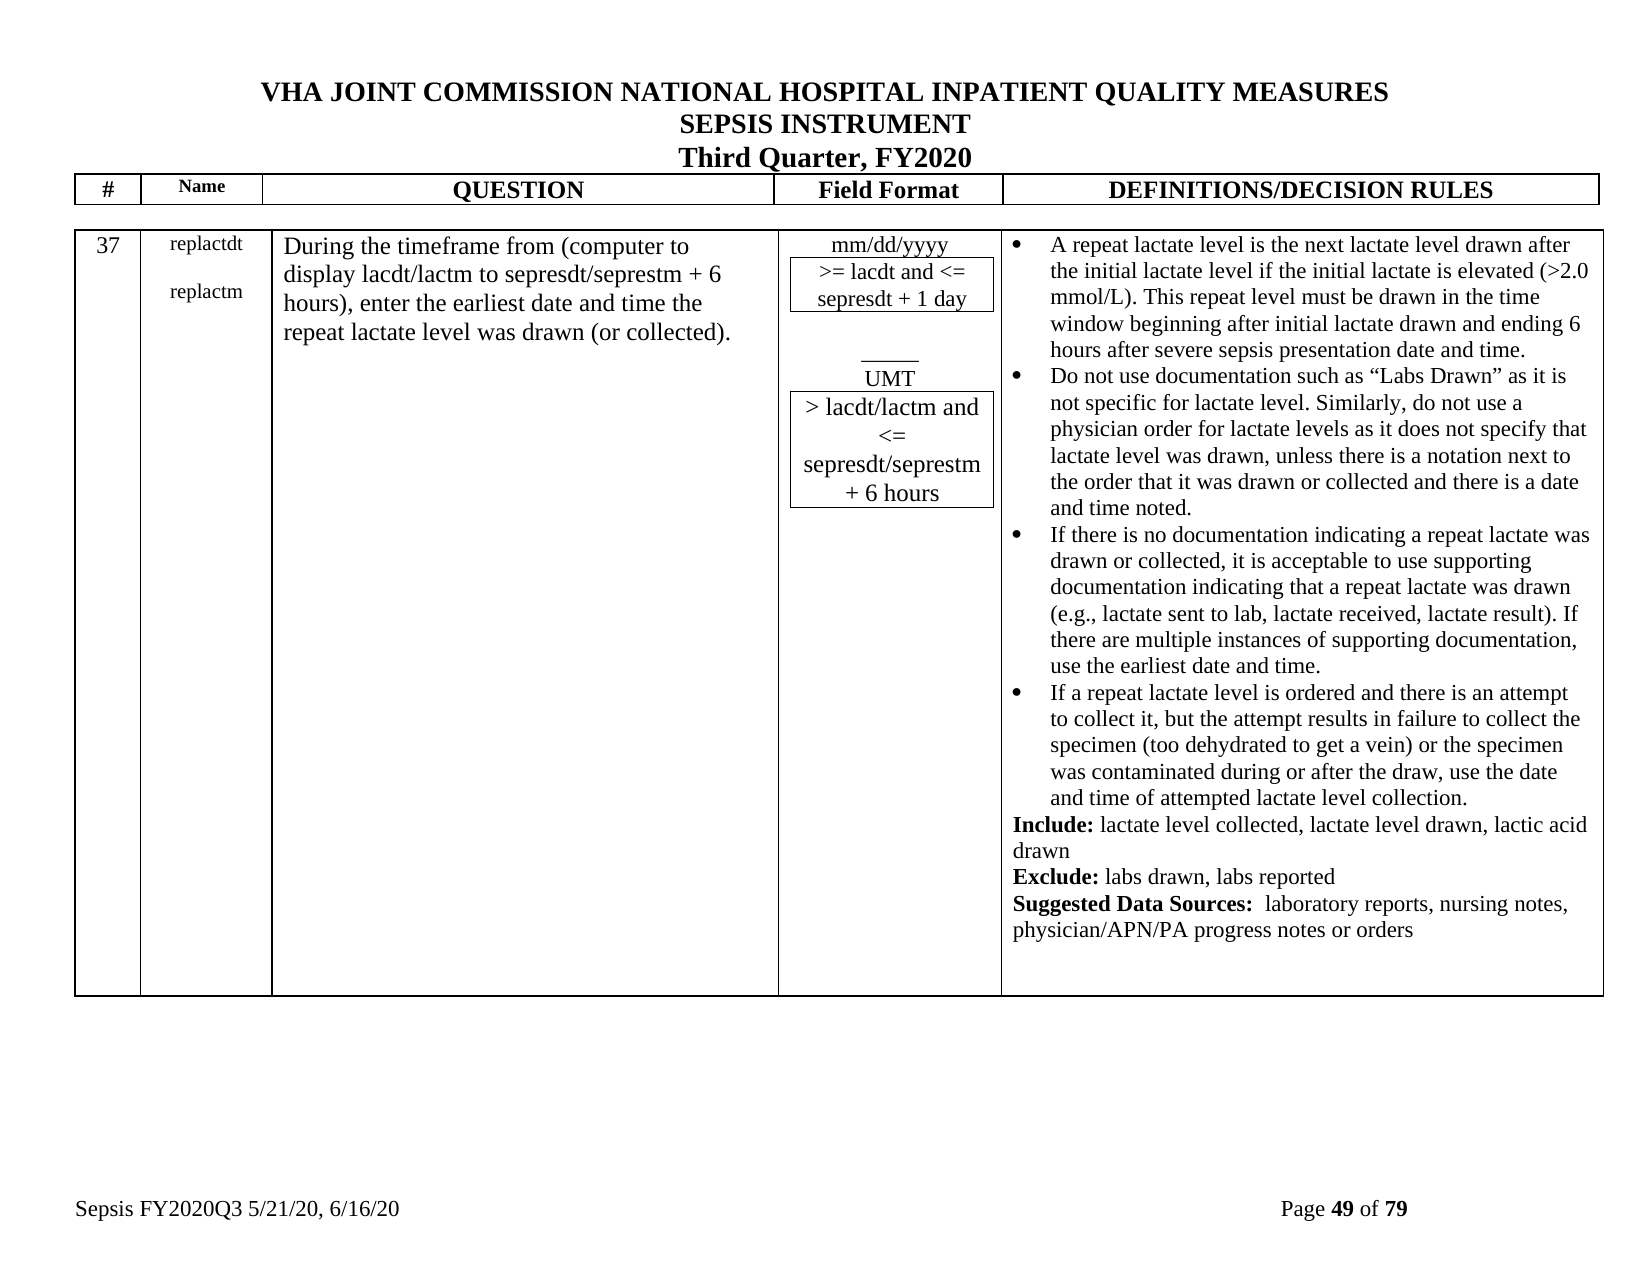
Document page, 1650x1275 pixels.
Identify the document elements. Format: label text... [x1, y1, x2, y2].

table_cell replactdt replactm [141, 231, 271, 995]
table_cell During the timeframe from (computer to display lacdt/lactm to sepresdt/seprestm + 6 hours), enter the earliest date and time the repeat lactate level was drawn (or collected). [273, 231, 778, 995]
table_cell 37 [76, 231, 140, 995]
table_cell A repeat lactate level is the next lactate level drawn after the initial lactate level if the initial lactate is elevated (>2.0 mmol/L). This repeat level must be drawn in the time window beginning after initial lactate drawn and ending 6 hours after severe sepsis presentation date and time. Do not use documentation such as “Labs Drawn” as it is not specific for lactate level. Similarly, do not use a physician order for lactate levels as it does not specify that lactate level was drawn, unless there is a notation next to the order that it was drawn or collected and there is a date and time noted. If there is no documentation indicating a repeat lactate was drawn or collected, it is acceptable to use supporting documentation indicating that a repeat lactate was drawn (e.g., lactate sent to lab, lactate received, lactate result). If there are multiple instances of supporting documentation, use the earliest date and time. If a repeat lactate level is ordered and there is an attempt to collect it, but the attempt results in failure to collect the specimen (too dehydrated to get a vein) or the specimen was contaminated during or after the draw, use the date and time of attempted lactate level collection. Include: lactate level collected, lactate level drawn, lactic acid drawn Exclude: labs drawn, labs reported Suggested Data Sources: laboratory reports, nursing notes, physician/APN/PA progress notes or orders [1002, 231, 1603, 995]
table_cell mm/dd/yyyy _____ UMT [779, 231, 1001, 995]
